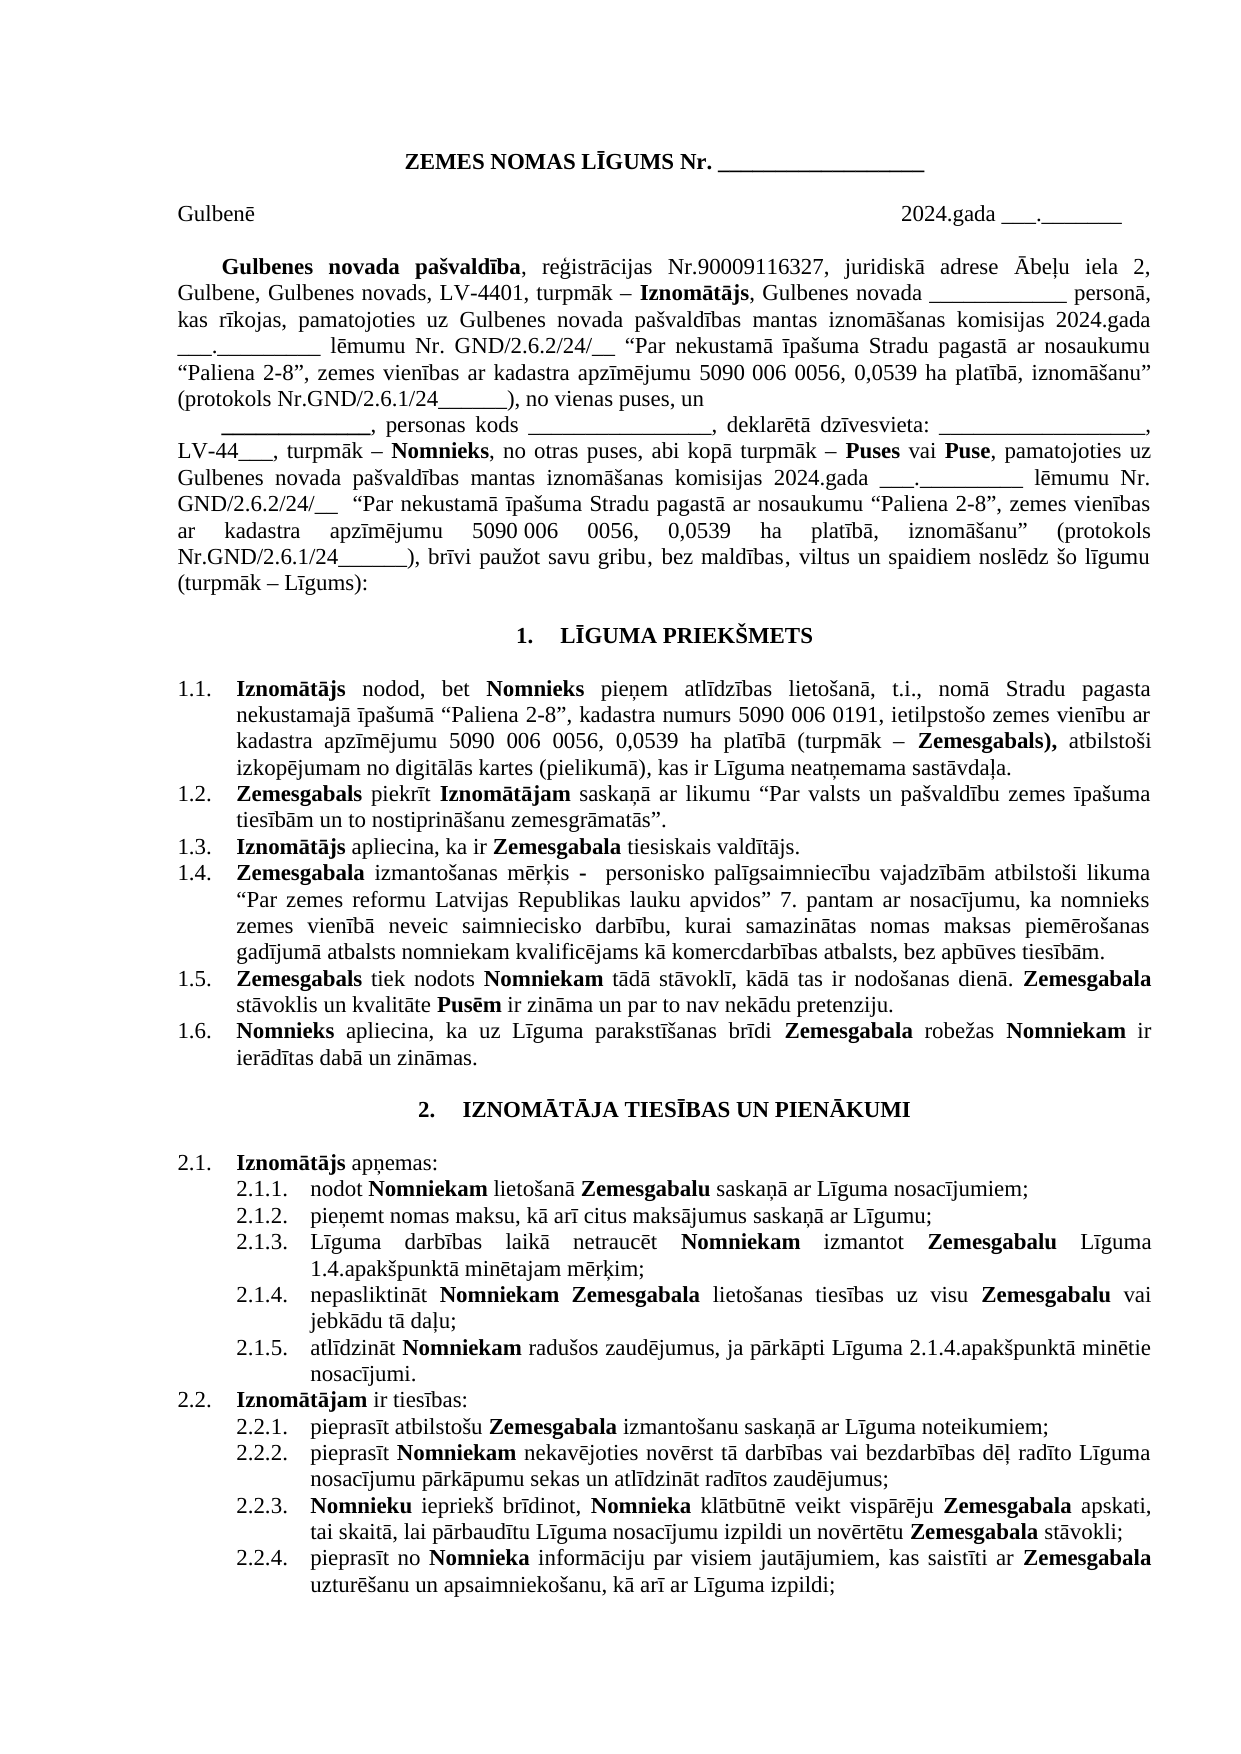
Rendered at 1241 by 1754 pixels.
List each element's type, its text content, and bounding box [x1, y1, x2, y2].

list Zemesgabals piekrīt Iznomātājam saskaņā ar likumu “Par valsts un pašvaldību zemes īpašuma tiesībām un to nostiprināšanu zemesgrāmatās”. [177, 780, 1152, 833]
text _____________, personas kods ________________, deklarētā dzīvesvieta: __________________, LV-44___, turpmāk – Nomnieks, no otras puses, abi kopā turpmāk – Puses vai Puse, pamatojoties uz Gulbenes novada pašvaldības mantas iznomāšanas komisijas 2024.gada ___._________ lēmumu Nr. GND/2.6.2/24/__ “Par nekustamā īpašuma Stradu pagastā ar nosaukumu “Paliena 2-8”, zemes vienības ar kadastra apzīmējumu 5090 006 0056, 0,0539 ha platībā, iznomāšanu” (protokols Nr.GND/2.6.1/24______), brīvi paužot savu gribu‚ bez maldības‚ viltus un spaidiem noslēdz šo līgumu (turpmāk – Līgums): [177, 411, 1152, 596]
text Gulbenes novada pašvaldība, reģistrācijas Nr.90009116327, juridiskā adrese Ābeļu iela 2, Gulbene, Gulbenes novads, LV-4401, turpmāk – Iznomātājs, Gulbenes novada ____________ personā, kas rīkojas, pamatojoties uz Gulbenes novada pašvaldības mantas iznomāšanas komisijas 2024.gada ___._________ lēmumu Nr. GND/2.6.2/24/__ “Par nekustamā īpašuma Stradu pagastā ar nosaukumu “Paliena 2-8”, zemes vienības ar kadastra apzīmējumu 5090 006 0056, 0,0539 ha platībā, iznomāšanu” (protokols Nr.GND/2.6.1/24______), no vienas puses, un [177, 253, 1152, 411]
list Iznomātājs apņemas: [177, 1149, 1152, 1176]
list Iznomātājam ir tiesības: [177, 1386, 1152, 1413]
list atlīdzināt Nomniekam radušos zaudējumus, ja pārkāpti Līguma 2.1.4.apakšpunktā minētie nosacījumi. [236, 1334, 1152, 1386]
text Gulbenē 2024.gada ___._______ [177, 200, 1152, 227]
text ZEMES NOMAS LĪGUMS Nr. __________________ [177, 148, 1152, 174]
list Nomnieku iepriekš brīdinot, Nomnieka klātbūtnē veikt vispārēju Zemesgabala apskati, tai skaitā, lai pārbaudītu Līguma nosacījumu izpildi un novērtētu Zemesgabala stāvokli; [236, 1492, 1152, 1544]
list pieņemt nomas maksu, kā arī citus maksājumus saskaņā ar Līgumu; [236, 1202, 1152, 1228]
list Līguma priekšmets [177, 622, 1152, 648]
list Iznomātājs nodod, bet Nomnieks pieņem atlīdzības lietošanā, t.i., nomā Stradu pagasta nekustamajā īpašumā “Paliena 2-8”, kadastra numurs 5090 006 0191, ietilpstošo zemes vienību ar kadastra apzīmējumu 5090 006 0056, 0,0539 ha platībā (turpmāk – Zemesgabals), atbilstoši izkopējumam no digitālās kartes (pielikumā), kas ir Līguma neatņemama sastāvdaļa. [177, 675, 1152, 780]
list pieprasīt Nomniekam nekavējoties novērst tā darbības vai bezdarbības dēļ radīto Līguma nosacījumu pārkāpumu sekas un atlīdzināt radītos zaudējumus; [236, 1439, 1152, 1492]
list pieprasīt no Nomnieka informāciju par visiem jautājumiem, kas saistīti ar Zemesgabala uzturēšanu un apsaimniekošanu, kā arī ar Līguma izpildi; [236, 1544, 1152, 1597]
list Līguma darbības laikā netraucēt Nomniekam izmantot Zemesgabalu Līguma 1.4.apakšpunktā minētajam mērķim; [236, 1228, 1152, 1281]
list pieprasīt atbilstošu Zemesgabala izmantošanu saskaņā ar Līguma noteikumiem; [236, 1413, 1152, 1439]
list Iznomātājs apliecina, ka ir Zemesgabala tiesiskais valdītājs. [177, 833, 1152, 859]
list Nomnieks apliecina, ka uz Līguma parakstīšanas brīdi Zemesgabala robežas Nomniekam ir ierādītas dabā un zināmas. [177, 1017, 1152, 1070]
list IZNOMĀTĀJA TIESĪBAS UN PIENĀKUMI [177, 1096, 1152, 1123]
list nepasliktināt Nomniekam Zemesgabala lietošanas tiesības uz visu Zemesgabalu vai jebkādu tā daļu; [236, 1281, 1152, 1334]
list Zemesgabala izmantošanas mērķis - personisko palīgsaimniecību vajadzībām atbilstoši likuma “Par zemes reformu Latvijas Republikas lauku apvidos” 7. pantam ar nosacījumu, ka nomnieks zemes vienībā neveic saimniecisko darbību, kurai samazinātas nomas maksas piemērošanas gadījumā atbalsts nomniekam kvalificējams kā komercdarbības atbalsts, bez apbūves tiesībām. [177, 859, 1152, 965]
list nodot Nomniekam lietošanā Zemesgabalu saskaņā ar Līguma nosacījumiem; [236, 1176, 1152, 1202]
list Zemesgabals tiek nodots Nomniekam tādā stāvoklī, kādā tas ir nodošanas dienā. Zemesgabala stāvoklis un kvalitāte Pusēm ir zināma un par to nav nekādu pretenziju. [177, 965, 1152, 1017]
